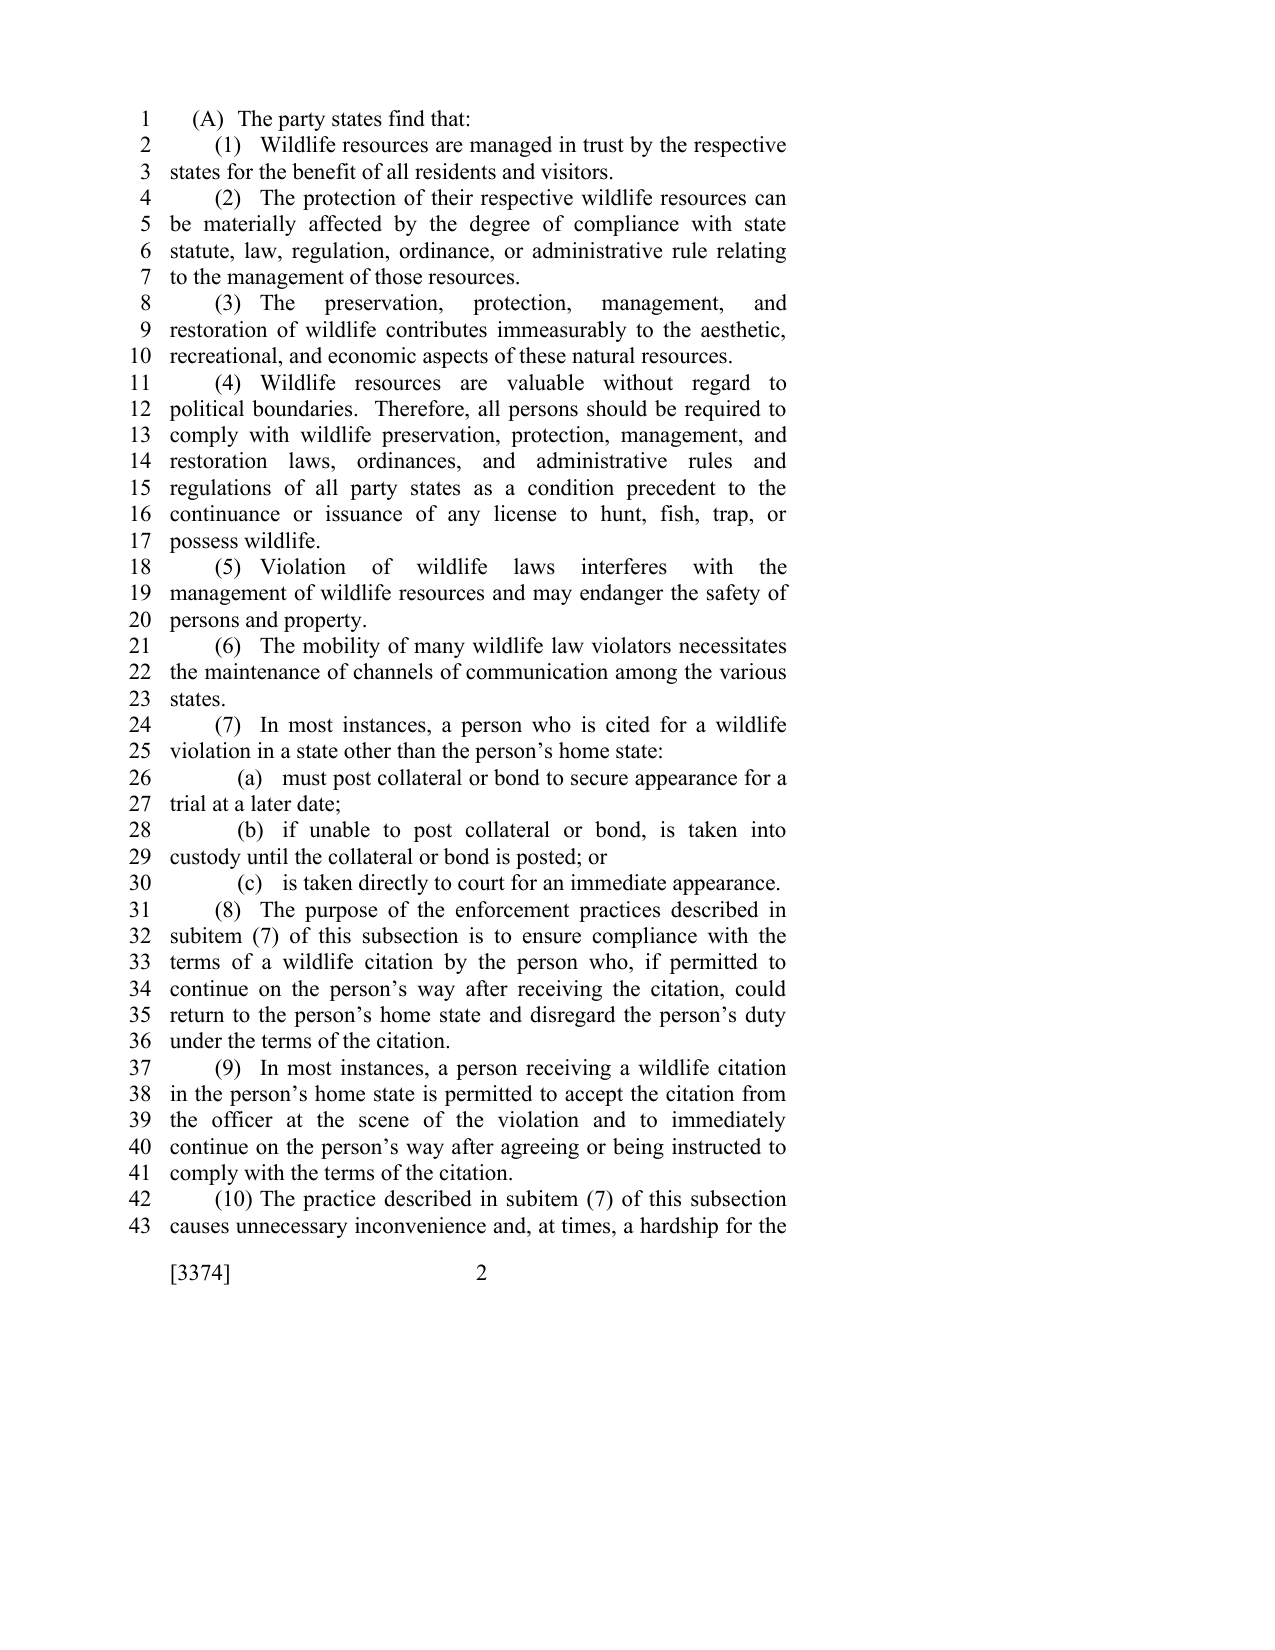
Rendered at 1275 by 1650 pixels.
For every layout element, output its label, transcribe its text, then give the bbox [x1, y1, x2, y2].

text (2) The protection of their respective wildlife resources can be materially affected by the degree of compliance with state statute, law, regulation, ordinance, or administrative rule relating to the management of those resources. [169, 184, 787, 289]
text (5) Violation of wildlife laws interferes with the management of wildlife resources and may endanger the safety of persons and property. [169, 553, 787, 632]
text (3) The preservation, protection, management, and restoration of wildlife contributes immeasurably to the aesthetic, recreational, and economic aspects of these natural resources. [169, 289, 787, 368]
text (c) is taken directly to court for an immediate appearance. [169, 869, 787, 896]
text (4) Wildlife resources are valuable without regard to political boundaries. Therefore, all persons should be required to comply with wildlife preservation, protection, management, and restoration laws, ordinances, and administrative rules and regulations of all party states as a condition precedent to the continuance or issuance of any license to hunt, fish, trap, or possess wildlife. [169, 368, 787, 553]
text (8) The purpose of the enforcement practices described in subitem (7) of this subsection is to ensure compliance with the terms of a wildlife citation by the person who, if permitted to continue on the person’s way after receiving the citation, could return to the person’s home state and disregard the person’s duty under the terms of the citation. [169, 896, 787, 1054]
text (1) Wildlife resources are managed in trust by the respective states for the benefit of all residents and visitors. [169, 131, 787, 184]
text (6) The mobility of many wildlife law violators necessitates the maintenance of channels of communication among the various states. [169, 632, 787, 711]
text (b) if unable to post collateral or bond, is taken into custody until the collateral or bond is posted; or [169, 817, 787, 869]
text (9) In most instances, a person receiving a wildlife citation in the person’s home state is permitted to accept the citation from the officer at the scene of the violation and to immediately continue on the person’s way after agreeing or being instructed to comply with the terms of the citation. [169, 1054, 787, 1186]
text (a) must post collateral or bond to secure appearance for a trial at a later date; [169, 764, 787, 817]
text (7) In most instances, a person who is cited for a wildlife violation in a state other than the person’s home state: [169, 711, 787, 764]
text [169, 1186, 787, 1238]
text (A) The party states find that: [169, 105, 787, 131]
